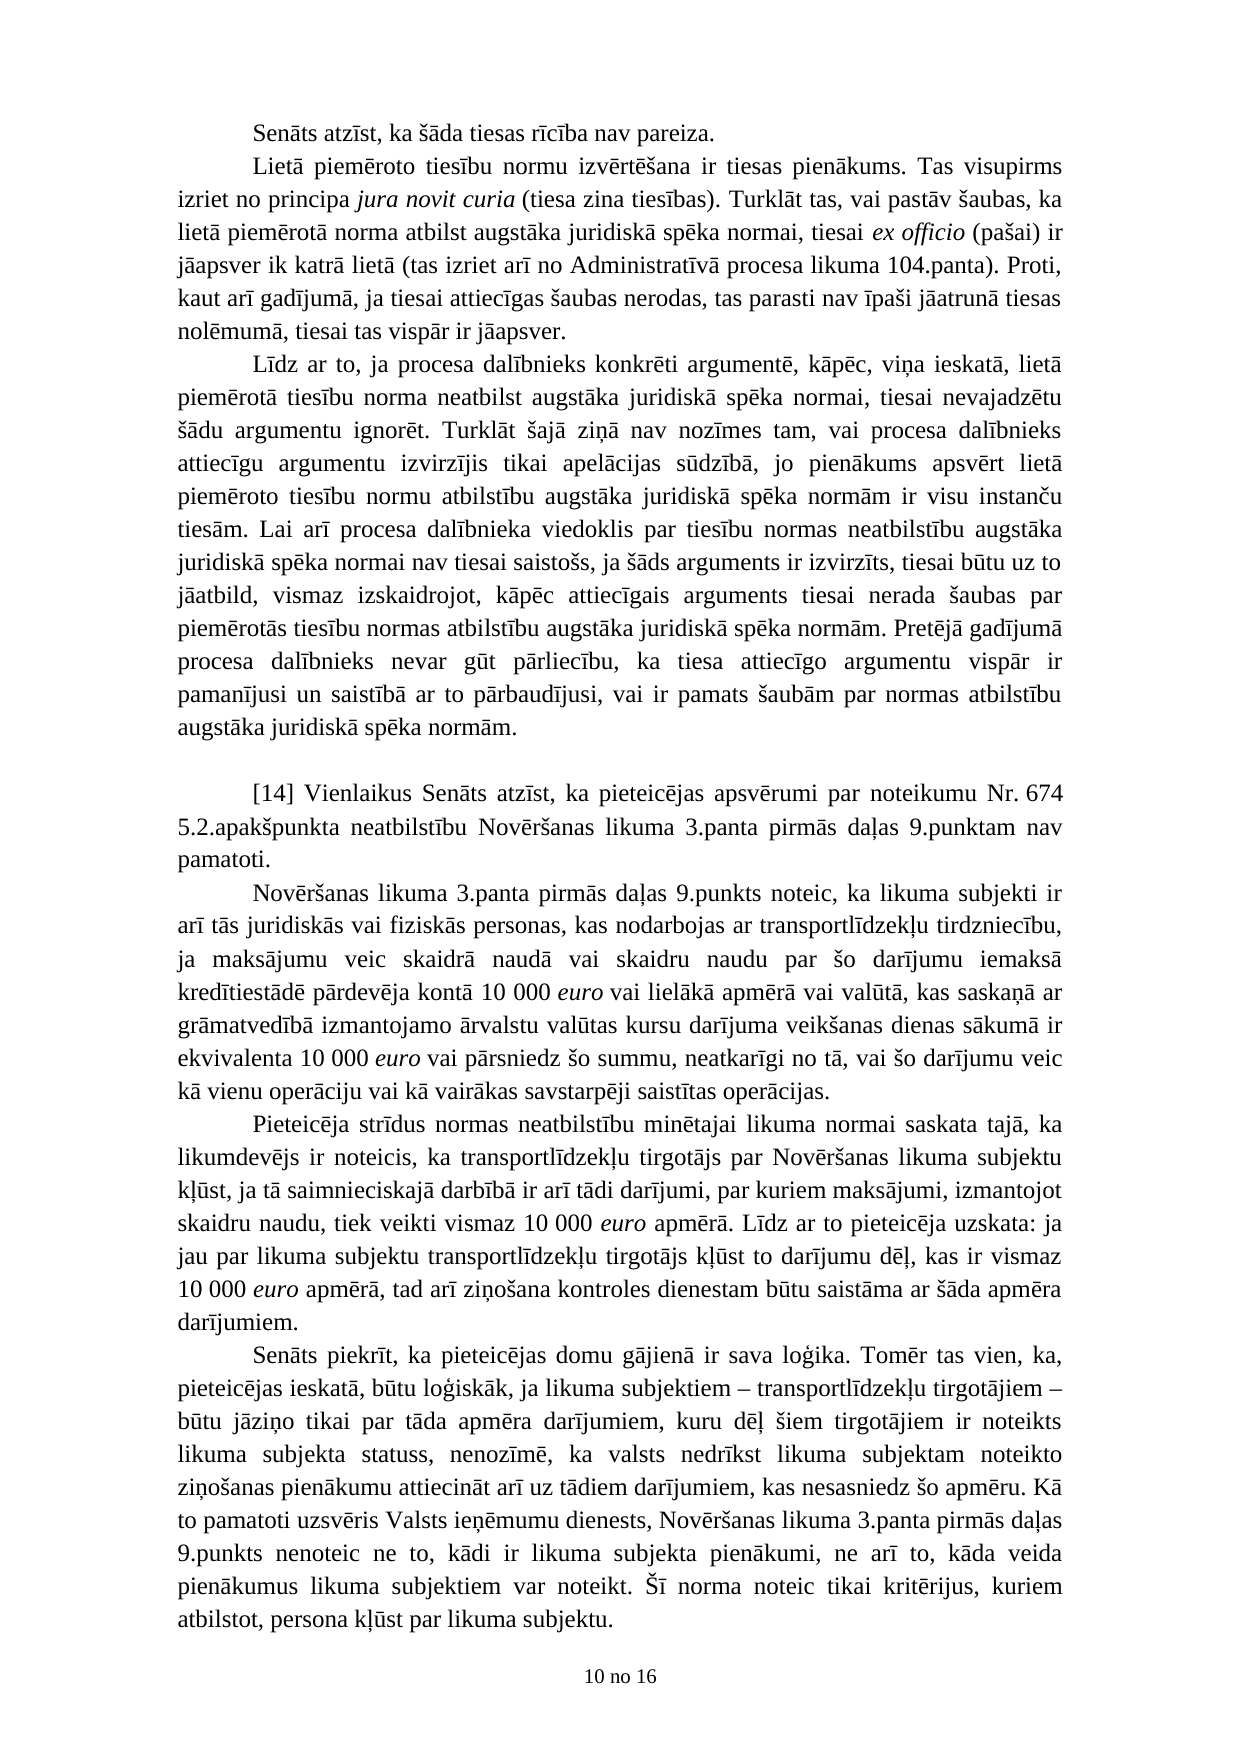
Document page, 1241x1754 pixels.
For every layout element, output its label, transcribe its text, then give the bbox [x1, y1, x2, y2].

text Lietā piemēroto tiesību normu izvērtēšana ir tiesas pienākums. Tas visupirms izriet no principa jura novit curia (tiesa zina tiesības). Turklāt tas, vai pastāv šaubas, ka lietā piemērotā norma atbilst augstāka juridiskā spēka normai, tiesai ex officio (pašai) ir jāapsver ik katrā lietā (tas izriet arī no Administratīvā procesa likuma 104.panta). Proti, kaut arī gadījumā, ja tiesai attiecīgas šaubas nerodas, tas parasti nav īpaši jāatrunā tiesas nolēmumā, tiesai tas vispār ir jāapsver. [177, 151, 1063, 345]
text Novēršanas likuma 3.panta pirmās daļas 9.punkts noteic, ka likuma subjekti ir arī tās juridiskās vai fiziskās personas, kas nodarbojas ar transportlīdzekļu tirdzniecību, ja maksājumu veic skaidrā naudā vai skaidru naudu par šo darījumu iemaksā kredītiestādē pārdevēja kontā 10 000 euro vai lielākā apmērā vai valūtā, kas saskaņā ar grāmatvedībā izmantojamo ārvalstu valūtas kursu darījuma veikšanas dienas sākumā ir ekvivalenta 10 000 euro vai pārsniedz šo summu, neatkarīgi no tā, vai šo darījumu veic kā vienu operāciju vai kā vairākas savstarpēji saistītas operācijas. [177, 878, 1063, 1104]
text Līdz ar to, ja procesa dalībnieks konkrēti argumentē, kāpēc, viņa ieskatā, lietā piemērotā tiesību norma neatbilst augstāka juridiskā spēka normai, tiesai nevajadzētu šādu argumentu ignorēt. Turklāt šajā ziņā nav nozīmes tam, vai procesa dalībnieks attiecīgu argumentu izvirzījis tikai apelācijas sūdzībā, jo pienākums apsvērt lietā piemēroto tiesību normu atbilstību augstāka juridiskā spēka normām ir visu instanču tiesām. Lai arī procesa dalībnieka viedoklis par tiesību normas neatbilstību augstāka juridiskā spēka normai nav tiesai saistošs, ja šāds arguments ir izvirzīts, tiesai būtu uz to jāatbild, vismaz izskaidrojot, kāpēc attiecīgais arguments tiesai nerada šaubas par piemērotās tiesību normas atbilstību augstāka juridiskā spēka normām. Pretējā gadījumā procesa dalībnieks nevar gūt pārliecību, ka tiesa attiecīgo argumentu vispār ir pamanījusi un saistībā ar to pārbaudījusi, vai ir pamats šaubām par normas atbilstību augstāka juridiskā spēka normām. [177, 349, 1063, 741]
text Senāts atzīst, ka šāda tiesas rīcība nav pareiza. [177, 118, 1063, 147]
text Pieteicēja strīdus normas neatbilstību minētajai likuma normai saskata tajā, ka likumdevējs ir noteicis, ka transportlīdzekļu tirgotājs par Novēršanas likuma subjektu kļūst, ja tā saimnieciskajā darbībā ir arī tādi darījumi, par kuriem maksājumi, izmantojot skaidru naudu, tiek veikti vismaz 10 000 euro apmērā. Līdz ar to pieteicēja uzskata: ja jau par likuma subjektu transportlīdzekļu tirgotājs kļūst to darījumu dēļ, kas ir vismaz 10 000 euro apmērā, tad arī ziņošana kontroles dienestam būtu saistāma ar šāda apmēra darījumiem. [177, 1109, 1063, 1336]
text Senāts piekrīt, ka pieteicējas domu gājienā ir sava loģika. Tomēr tas vien, ka, pieteicējas ieskatā, būtu loģiskāk, ja likuma subjektiem – transportlīdzekļu tirgotājiem – būtu jāziņo tikai par tāda apmēra darījumiem, kuru dēļ šiem tirgotājiem ir noteikts likuma subjekta statuss, nenozīmē, ka valsts nedrīkst likuma subjektam noteikto ziņošanas pienākumu attiecināt arī uz tādiem darījumiem, kas nesasniedz šo apmēru. Kā to pamatoti uzsvēris Valsts ieņēmumu dienests, Novēršanas likuma 3.panta pirmās daļas 9.punkts nenoteic ne to, kādi ir likuma subjekta pienākumi, ne arī to, kāda veida pienākumus likuma subjektiem var noteikt. Šī norma noteic tikai kritērijus, kuriem atbilstot, persona kļūst par likuma subjektu. [177, 1340, 1063, 1633]
text [14] Vienlaikus Senāts atzīst, ka pieteicējas apsvērumi par noteikumu Nr. 674 5.2.apakšpunkta neatbilstību Novēršanas likuma 3.panta pirmās daļas 9.punktam nav pamatoti. [177, 778, 1063, 873]
